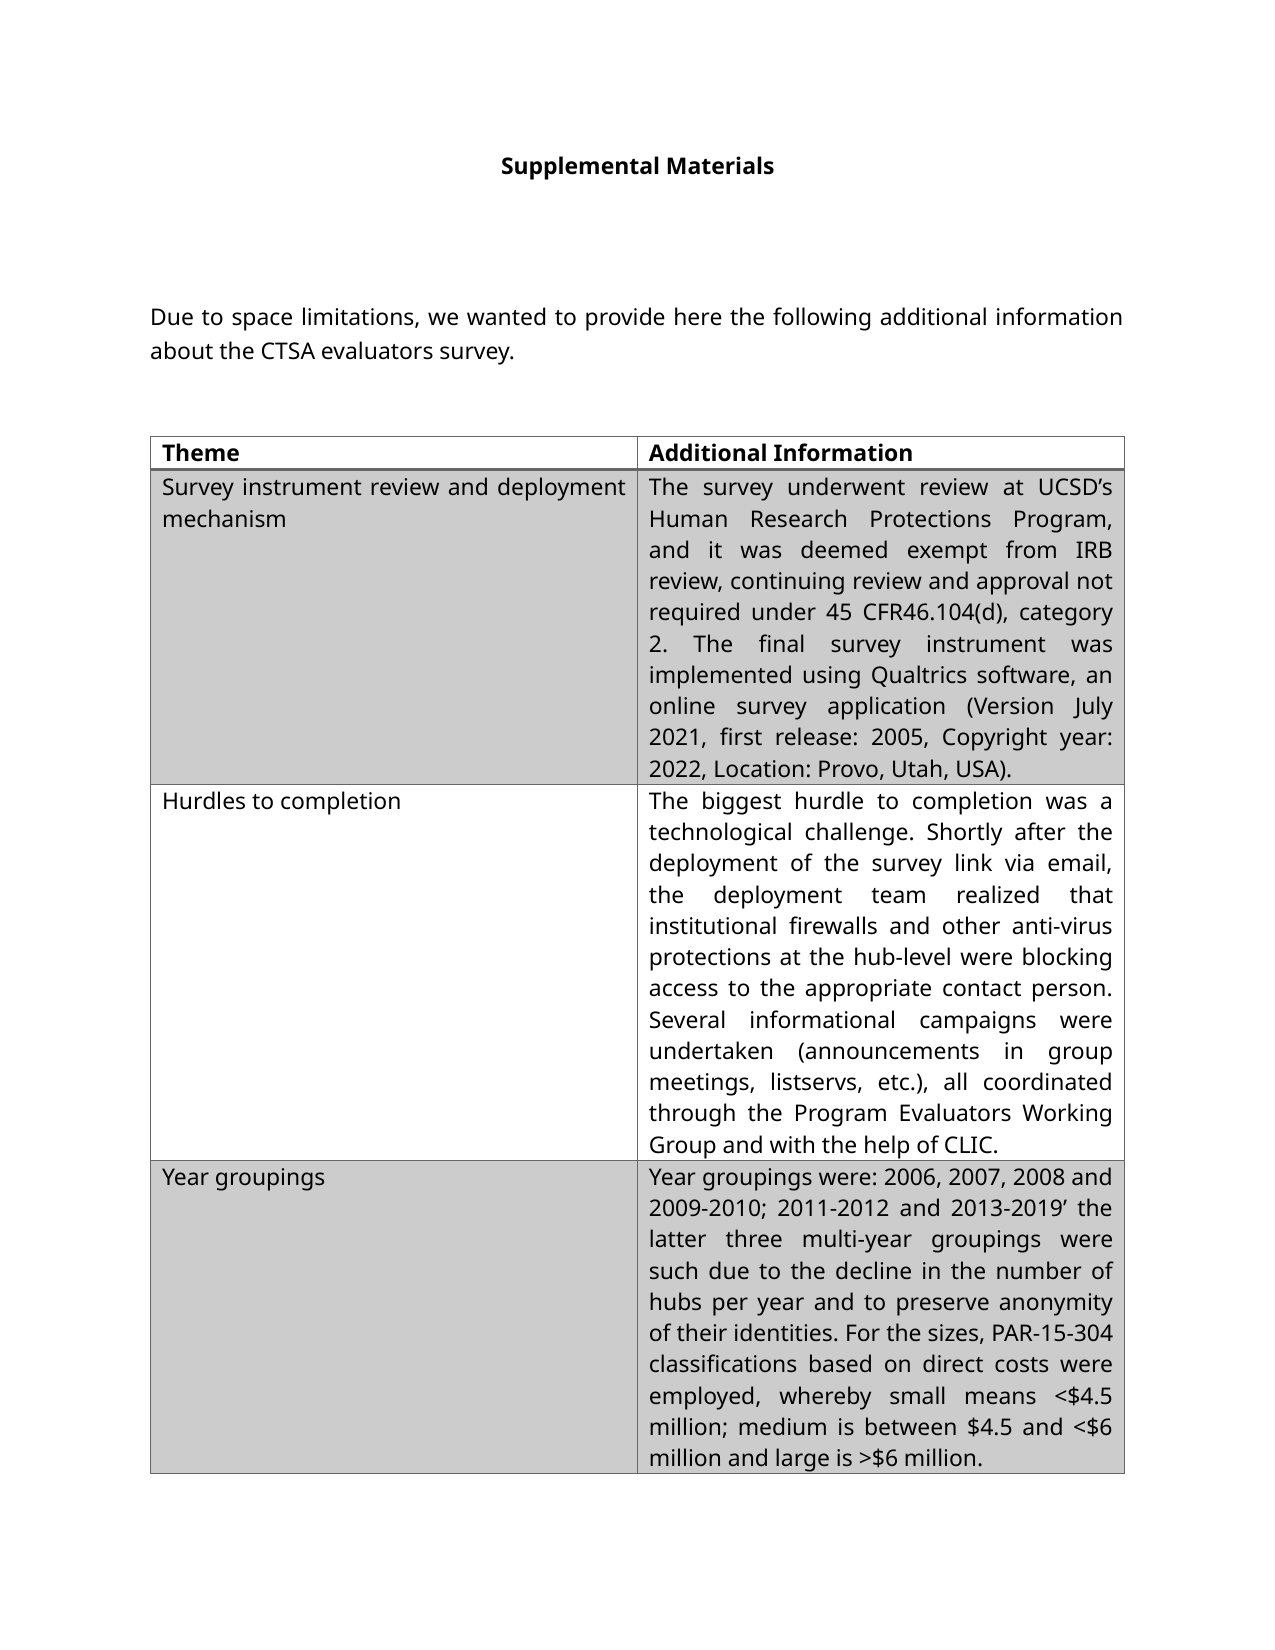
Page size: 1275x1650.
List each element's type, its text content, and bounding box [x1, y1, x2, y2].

table_cell Survey instrument review and deployment mechanism [151, 471, 637, 784]
text Supplemental Materials [150, 150, 1125, 181]
table_header Additional Information [638, 437, 1124, 468]
table_header Theme [151, 437, 637, 468]
table_cell Year groupings were: 2006, 2007, 2008 and 2009-2010; 2011-2012 and 2013-2019’ the latter three multi-year groupings were such due to the decline in the number of hubs per year and to preserve anonymity of their identities. For the sizes, PAR-15-304 classifications based on direct costs were employed, whereby small means <$4.5 million; medium is between $4.5 and <$6 million and large is >$6 million. [638, 1161, 1124, 1473]
table_cell Hurdles to completion [151, 785, 637, 1160]
table_cell The survey underwent review at UCSD’s Human Research Protections Program, and it was deemed exempt from IRB review, continuing review and approval not required under 45 CFR46.104(d), category 2. The final survey instrument was implemented using Qualtrics software, an online survey application (Version July 2021, first release: 2005, Copyright year: 2022, Location: Provo, Utah, USA). [638, 471, 1124, 784]
table_cell Year groupings [151, 1161, 637, 1473]
text Due to space limitations, we wanted to provide here the following additional information about the CTSA evaluators survey. [150, 301, 1125, 366]
table_cell The biggest hurdle to completion was a technological challenge. Shortly after the deployment of the survey link via email, the deployment team realized that institutional firewalls and other anti-virus protections at the hub-level were blocking access to the appropriate contact person. Several informational campaigns were undertaken (announcements in group meetings, listservs, etc.), all coordinated through the Program Evaluators Working Group and with the help of CLIC. [638, 785, 1124, 1160]
